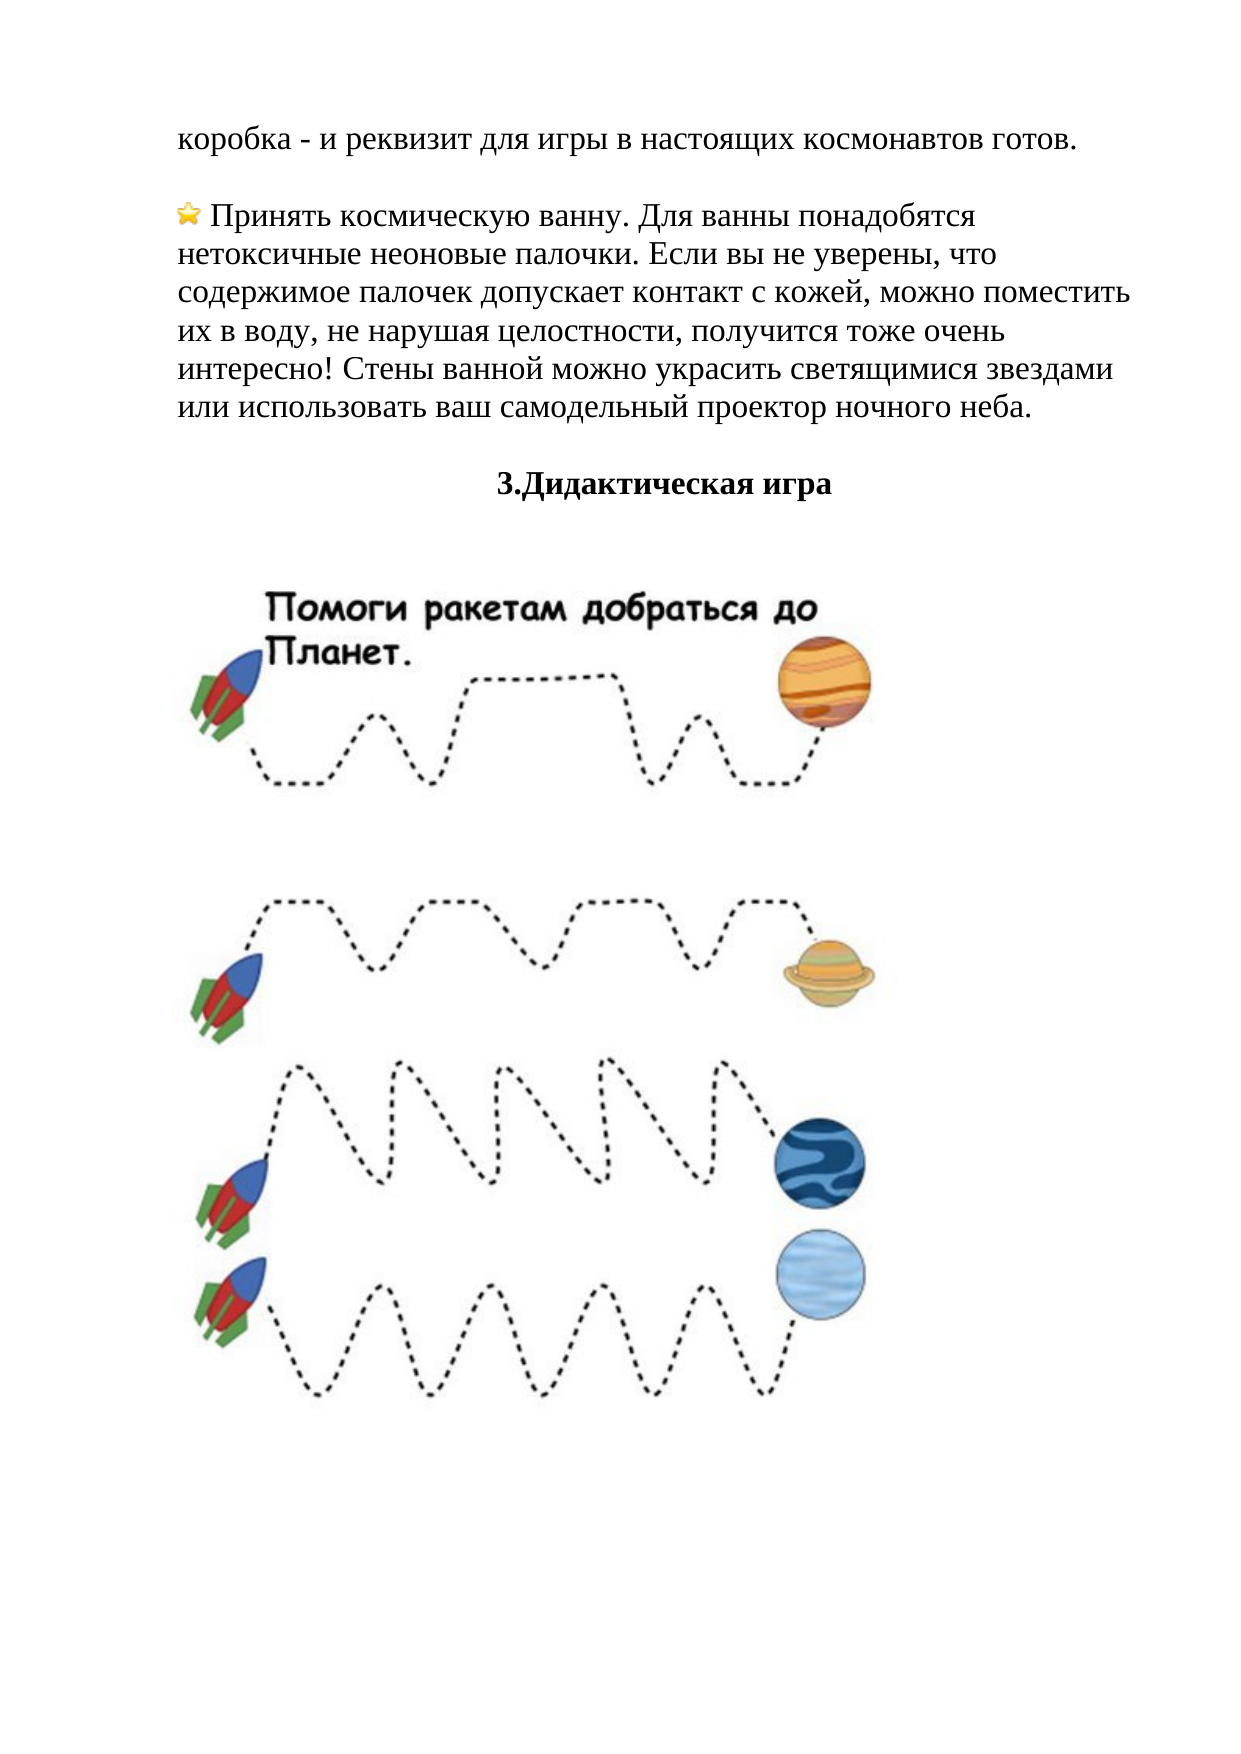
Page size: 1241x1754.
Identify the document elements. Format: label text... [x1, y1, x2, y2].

text 3.Дидактическая игра [177, 463, 1152, 501]
picture [177, 201, 202, 226]
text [177, 118, 1152, 425]
picture [172, 590, 899, 1482]
